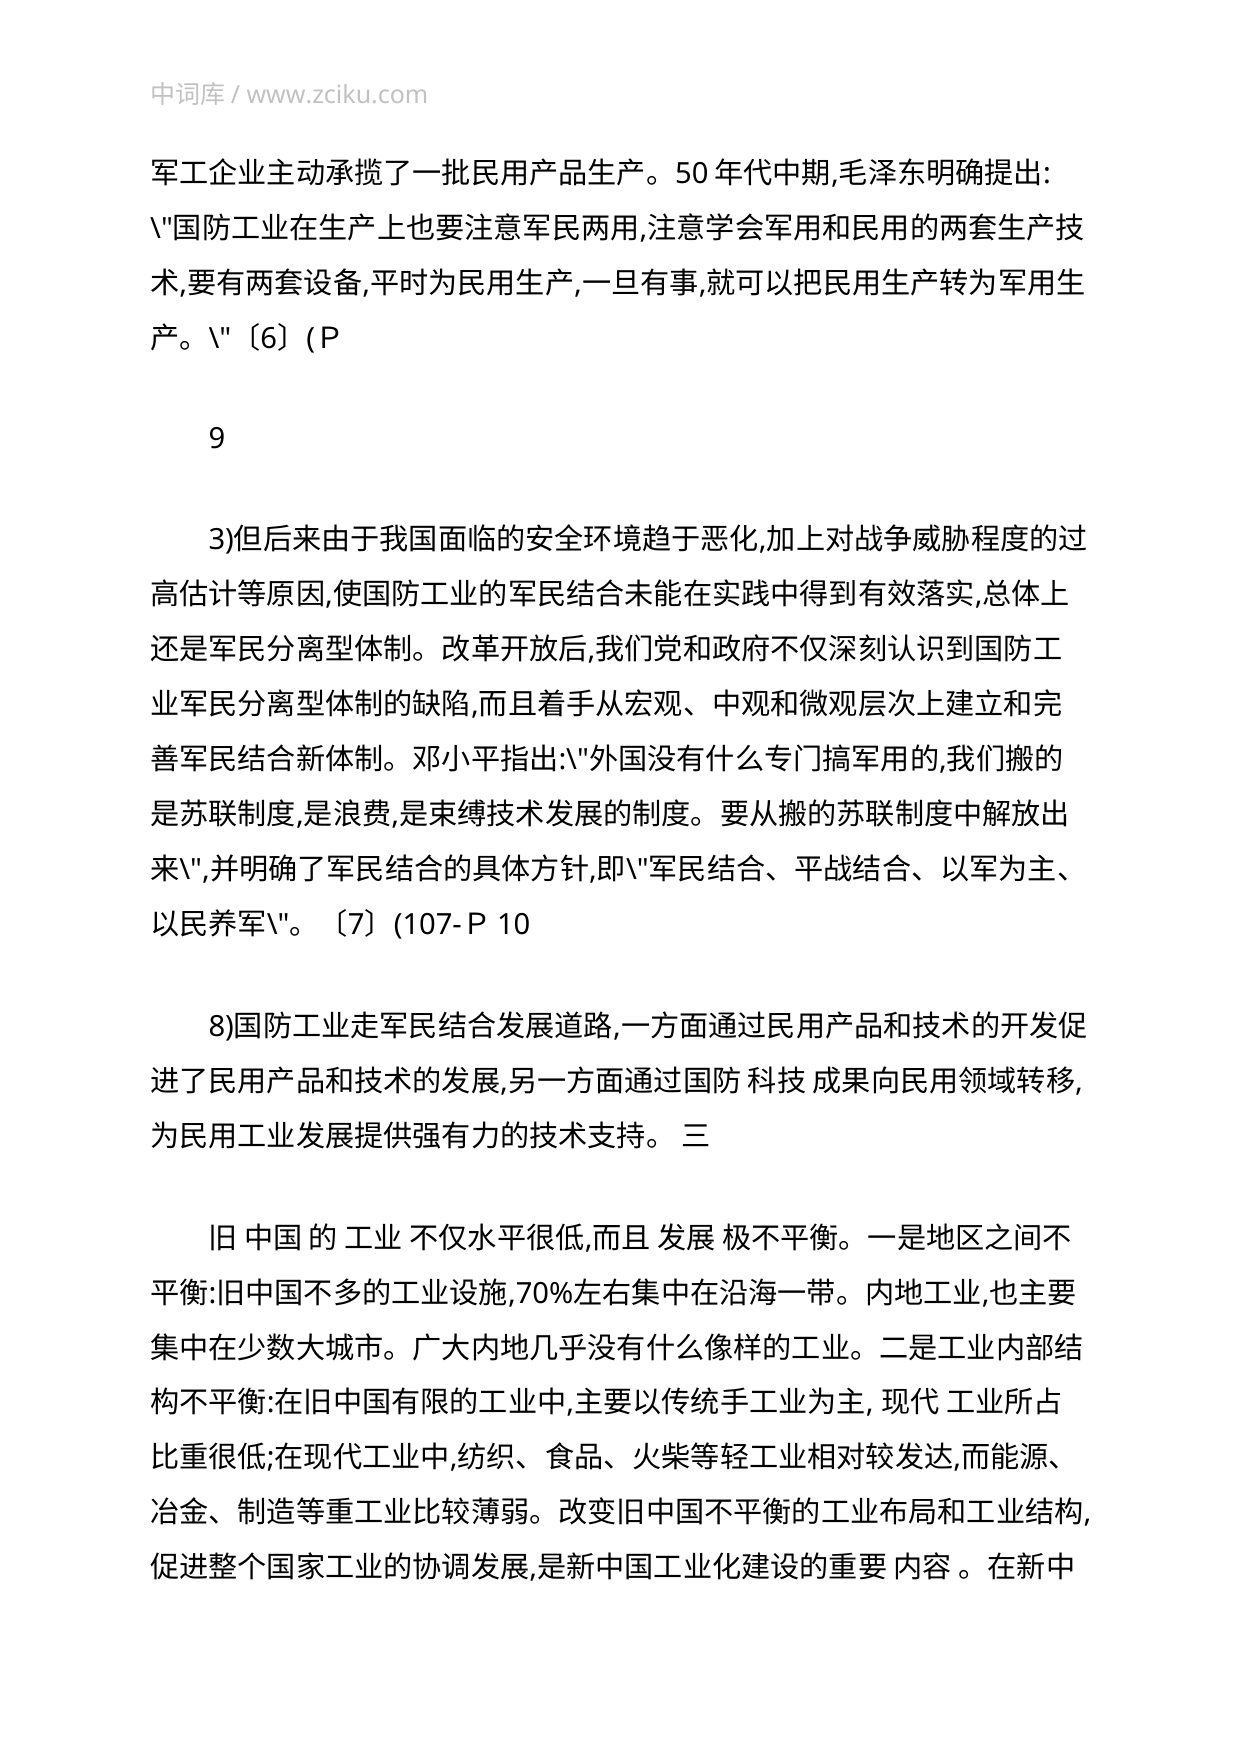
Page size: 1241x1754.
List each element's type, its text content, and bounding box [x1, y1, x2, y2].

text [150, 1214, 1090, 1586]
text 3)但后来由于我国面临的安全环境趋于恶化,加上对战争威胁程度的过高估计等原因,使国防工业的军民结合未能在实践中得到有效落实,总体上还是军民分离型体制。改革开放后,我们党和政府不仅深刻认识到国防工业军民分离型体制的缺陷,而且着手从宏观、中观和微观层次上建立和完善军民结合新体制。邓小平指出:\"外国没有什么专门搞军用的,我们搬的是苏联制度,是浪费,是束缚技术发展的制度。要从搬的苏联制度中解放出来\",并明确了军民结合的具体方针,即\"军民结合、平战结合、以军为主、以民养军\"。〔7〕(107-Ｐ10 [150, 515, 1090, 943]
text 8)国防工业走军民结合发展道路,一方面通过民用产品和技术的开发促进了民用产品和技术的发展,另一方面通过国防 科技 成果向民用领域转移,为民用工业发展提供强有力的技术支持。 三 [150, 1002, 1090, 1155]
text 9 [150, 417, 1090, 457]
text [150, 150, 1090, 357]
